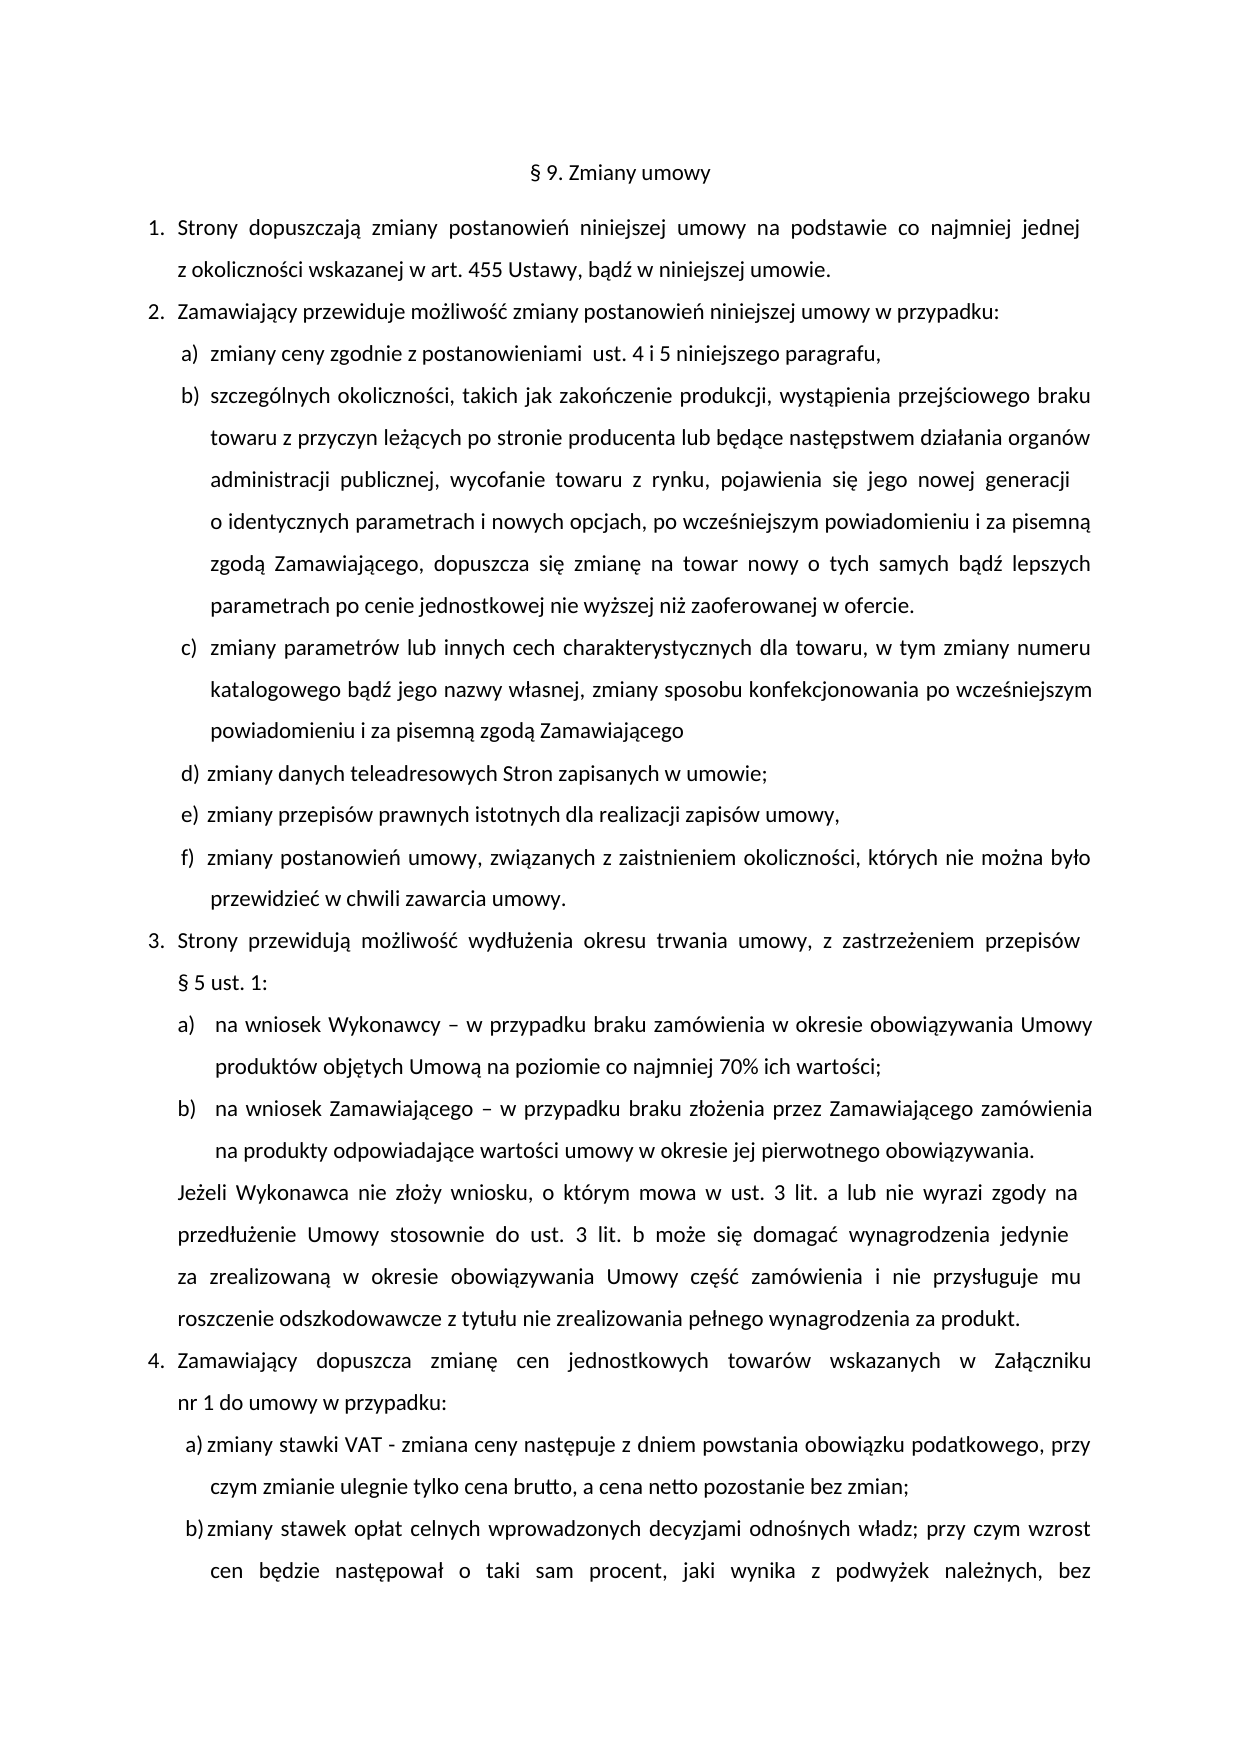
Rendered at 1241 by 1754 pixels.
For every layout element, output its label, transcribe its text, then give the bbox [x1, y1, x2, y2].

list Zamawiający przewiduje możliwość zmiany postanowień niniejszej umowy w przypadku: [148, 297, 1092, 325]
list zmiany danych teleadresowych Stron zapisanych w umowie; [181, 759, 1092, 787]
list zmiany ceny zgodnie z postanowieniami ust. 4 i 5 niniejszego paragrafu, [181, 339, 1092, 367]
list zmiany przepisów prawnych istotnych dla realizacji zapisów umowy, [181, 801, 1092, 829]
list na wniosek Wykonawcy – w przypadku braku zamówienia w okresie obowiązywania Umowy produktów objętych Umową na poziomie co najmniej 70% ich wartości; [177, 1011, 1092, 1081]
list zmiany stawki VAT - zmiana ceny następuje z dniem powstania obowiązku podatkowego, przy czym zmianie ulegnie tylko cena brutto, a cena netto pozostanie bez zmian; [185, 1430, 1092, 1500]
list Zamawiający dopuszcza zmianę cen jednostkowych towarów wskazanych w Załączniku nr 1 do umowy w przypadku: [148, 1346, 1092, 1416]
list zmiany parametrów lub innych cech charakterystycznych dla towaru, w tym zmiany numeru katalogowego bądź jego nazwy własnej, zmiany sposobu konfekcjonowania po wcześniejszym powiadomieniu i za pisemną zgodą Zamawiającego [181, 633, 1092, 745]
list Strony dopuszczają zmiany postanowień niniejszej umowy na podstawie co najmniej jednej z okoliczności wskazanej w art. 455 Ustawy, bądź w niniejszej umowie. [148, 213, 1092, 283]
list Strony przewidują możliwość wydłużenia okresu trwania umowy, z zastrzeżeniem przepisów § 5 ust. 1: [148, 927, 1092, 997]
text § 9. Zmiany umowy [148, 158, 1092, 186]
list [185, 1514, 1092, 1584]
list na wniosek Zamawiającego – w przypadku braku złożenia przez Zamawiającego zamówienia na produkty odpowiadające wartości umowy w okresie jej pierwotnego obowiązywania. [177, 1094, 1092, 1164]
list zmiany postanowień umowy, związanych z zaistnieniem okoliczności, których nie można było przewidzieć w chwili zawarcia umowy. [181, 843, 1092, 913]
text Jeżeli Wykonawca nie złoży wniosku, o którym mowa w ust. 3 lit. a lub nie wyrazi zgody na przedłużenie Umowy stosownie do ust. 3 lit. b może się domagać wynagrodzenia jedynie za zrealizowaną w okresie obowiązywania Umowy część zamówienia i nie przysługuje mu roszczenie odszkodowawcze z tytułu nie zrealizowania pełnego wynagrodzenia za produkt. [177, 1178, 1081, 1332]
list szczególnych okoliczności, takich jak zakończenie produkcji, wystąpienia przejściowego braku towaru z przyczyn leżących po stronie producenta lub będące następstwem działania organów administracji publicznej, wycofanie towaru z rynku, pojawienia się jego nowej generacji o identycznych parametrach i nowych opcjach, po wcześniejszym powiadomieniu i za pisemną zgodą Zamawiającego, dopuszcza się zmianę na towar nowy o tych samych bądź lepszych parametrach po cenie jednostkowej nie wyższej niż zaoferowanej w ofercie. [181, 381, 1092, 619]
